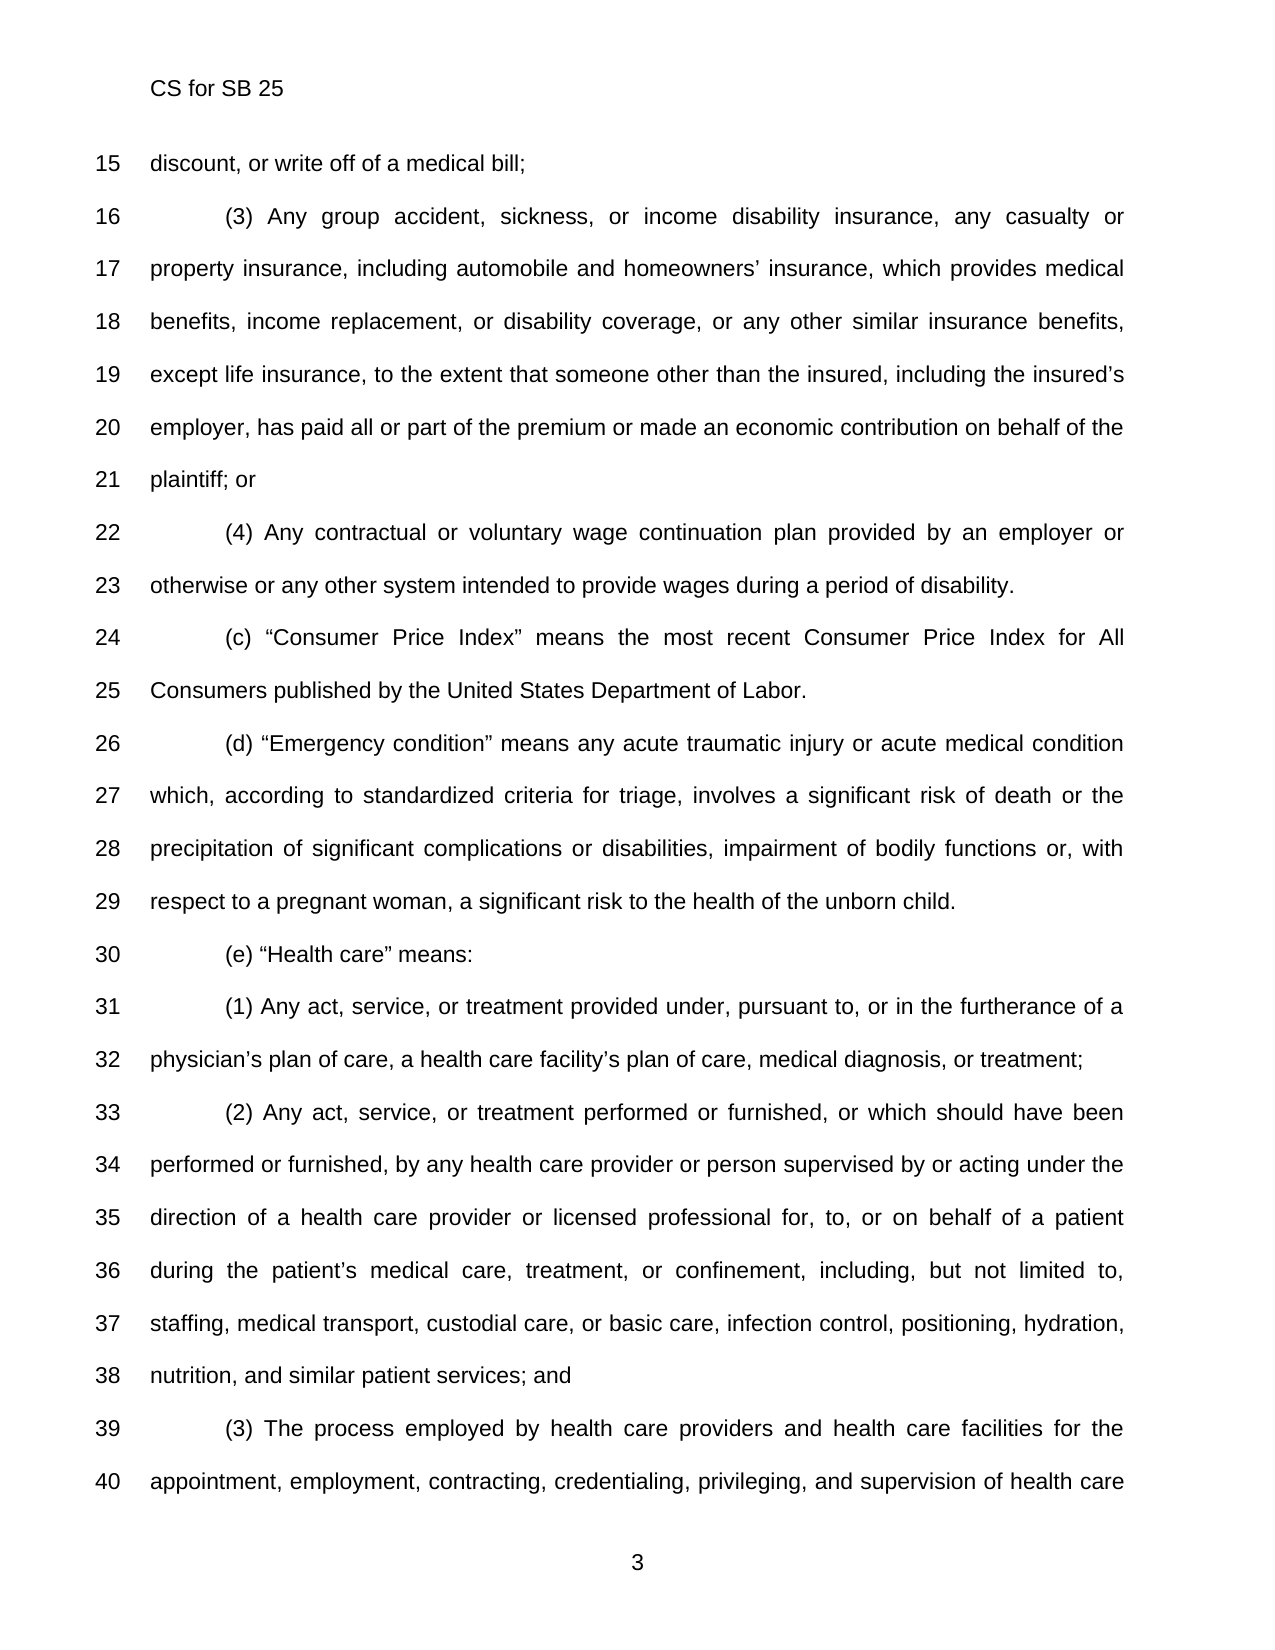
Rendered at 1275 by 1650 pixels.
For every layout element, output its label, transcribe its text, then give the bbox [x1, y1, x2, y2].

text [150, 150, 1125, 176]
text (3) Any group accident, sickness, or income disability insurance, any casualty or property insurance, including automobile and homeowners’ insurance, which provides medical benefits, income replacement, or disability coverage, or any other similar insurance benefits, except life insurance, to the extent that someone other than the insured, including the insured’s employer, has paid all or part of the premium or made an economic contribution on behalf of the plaintiff; or [150, 203, 1125, 493]
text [150, 1415, 1125, 1494]
text (4) Any contractual or voluntary wage continuation plan provided by an employer or otherwise or any other system intended to provide wages during a period of disability. [150, 519, 1125, 598]
text (e) “Health care” means: [150, 941, 1125, 967]
text (c) “Consumer Price Index” means the most recent Consumer Price Index for All Consumers published by the United States Department of Labor. [150, 624, 1125, 703]
text (d) “Emergency condition” means any acute traumatic injury or acute medical condition which, according to standardized criteria for triage, involves a significant risk of death or the precipitation of significant complications or disabilities, impairment of bodily functions or, with respect to a pregnant woman, a significant risk to the health of the unborn child. [150, 730, 1125, 914]
text (1) Any act, service, or treatment provided under, pursuant to, or in the furtherance of a physician’s plan of care, a health care facility’s plan of care, medical diagnosis, or treatment; [150, 993, 1125, 1072]
text (2) Any act, service, or treatment performed or furnished, or which should have been performed or furnished, by any health care provider or person supervised by or acting under the direction of a health care provider or licensed professional for, to, or on behalf of a patient during the patient’s medical care, treatment, or confinement, including, but not limited to, staffing, medical transport, custodial care, or basic care, infection control, positioning, hydration, nutrition, and similar patient services; and [150, 1099, 1125, 1389]
